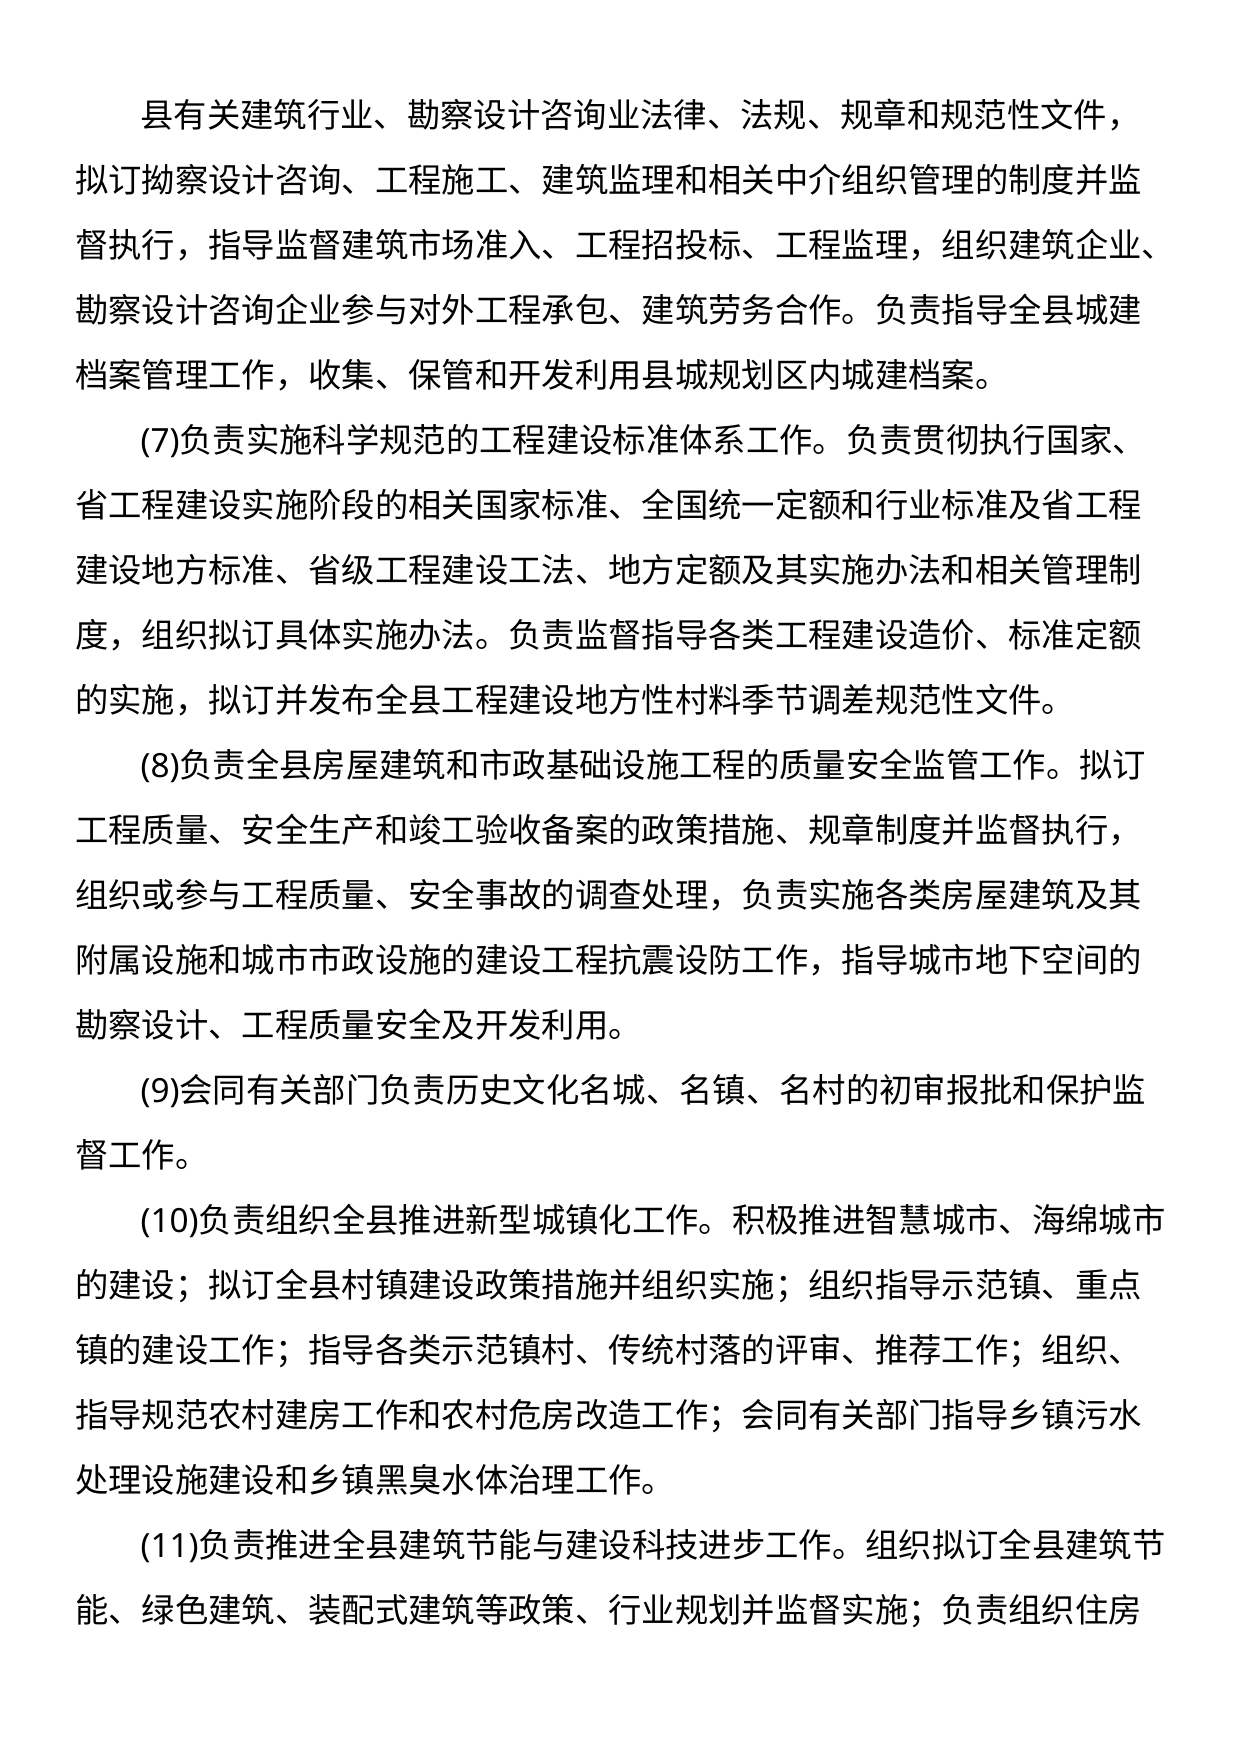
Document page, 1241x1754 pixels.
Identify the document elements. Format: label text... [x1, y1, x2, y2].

text (9)会同有关部门负责历史文化名城、名镇、名村的初审报批和保护监督工作。 [75, 1056, 1165, 1186]
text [75, 1511, 1165, 1641]
text (10)负责组织全县推进新型城镇化工作。积极推进智慧城市、海绵城市的建设；拟订全县村镇建设政策措施并组织实施；组织指导示范镇、重点镇的建设工作；指导各类示范镇村、传统村落的评审、推荐工作；组织、指导规范农村建房工作和农村危房改造工作；会同有关部门指导乡镇污水处理设施建设和乡镇黑臭水体治理工作。 [75, 1186, 1165, 1511]
text (7)负责实施科学规范的工程建设标准体系工作。负责贯彻执行国家、省工程建设实施阶段的相关国家标准、全国统一定额和行业标准及省工程建设地方标准、省级工程建设工法、地方定额及其实施办法和相关管理制度，组织拟订具体实施办法。负责监督指导各类工程建设造价、标准定额的实施，拟订并发布全县工程建设地方性村料季节调差规范性文件。 [75, 406, 1165, 731]
text 县有关建筑行业、勘察设计咨询业法律、法规、规章和规范性文件，拟订拗察设计咨询、工程施工、建筑监理和相关中介组织管理的制度并监督执行，指导监督建筑市场准入、工程招投标、工程监理，组织建筑企业、勘察设计咨询企业参与对外工程承包、建筑劳务合作。负责指导全县城建档案管理工作，收集、保管和开发利用县城规划区内城建档案。 [75, 81, 1165, 406]
text (8)负责全县房屋建筑和市政基础设施工程的质量安全监管工作。拟订工程质量、安全生产和竣工验收备案的政策措施、规章制度并监督执行，组织或参与工程质量、安全事故的调查处理，负责实施各类房屋建筑及其附属设施和城市市政设施的建设工程抗震设防工作，指导城市地下空间的勘察设计、工程质量安全及开发利用。 [75, 731, 1165, 1056]
